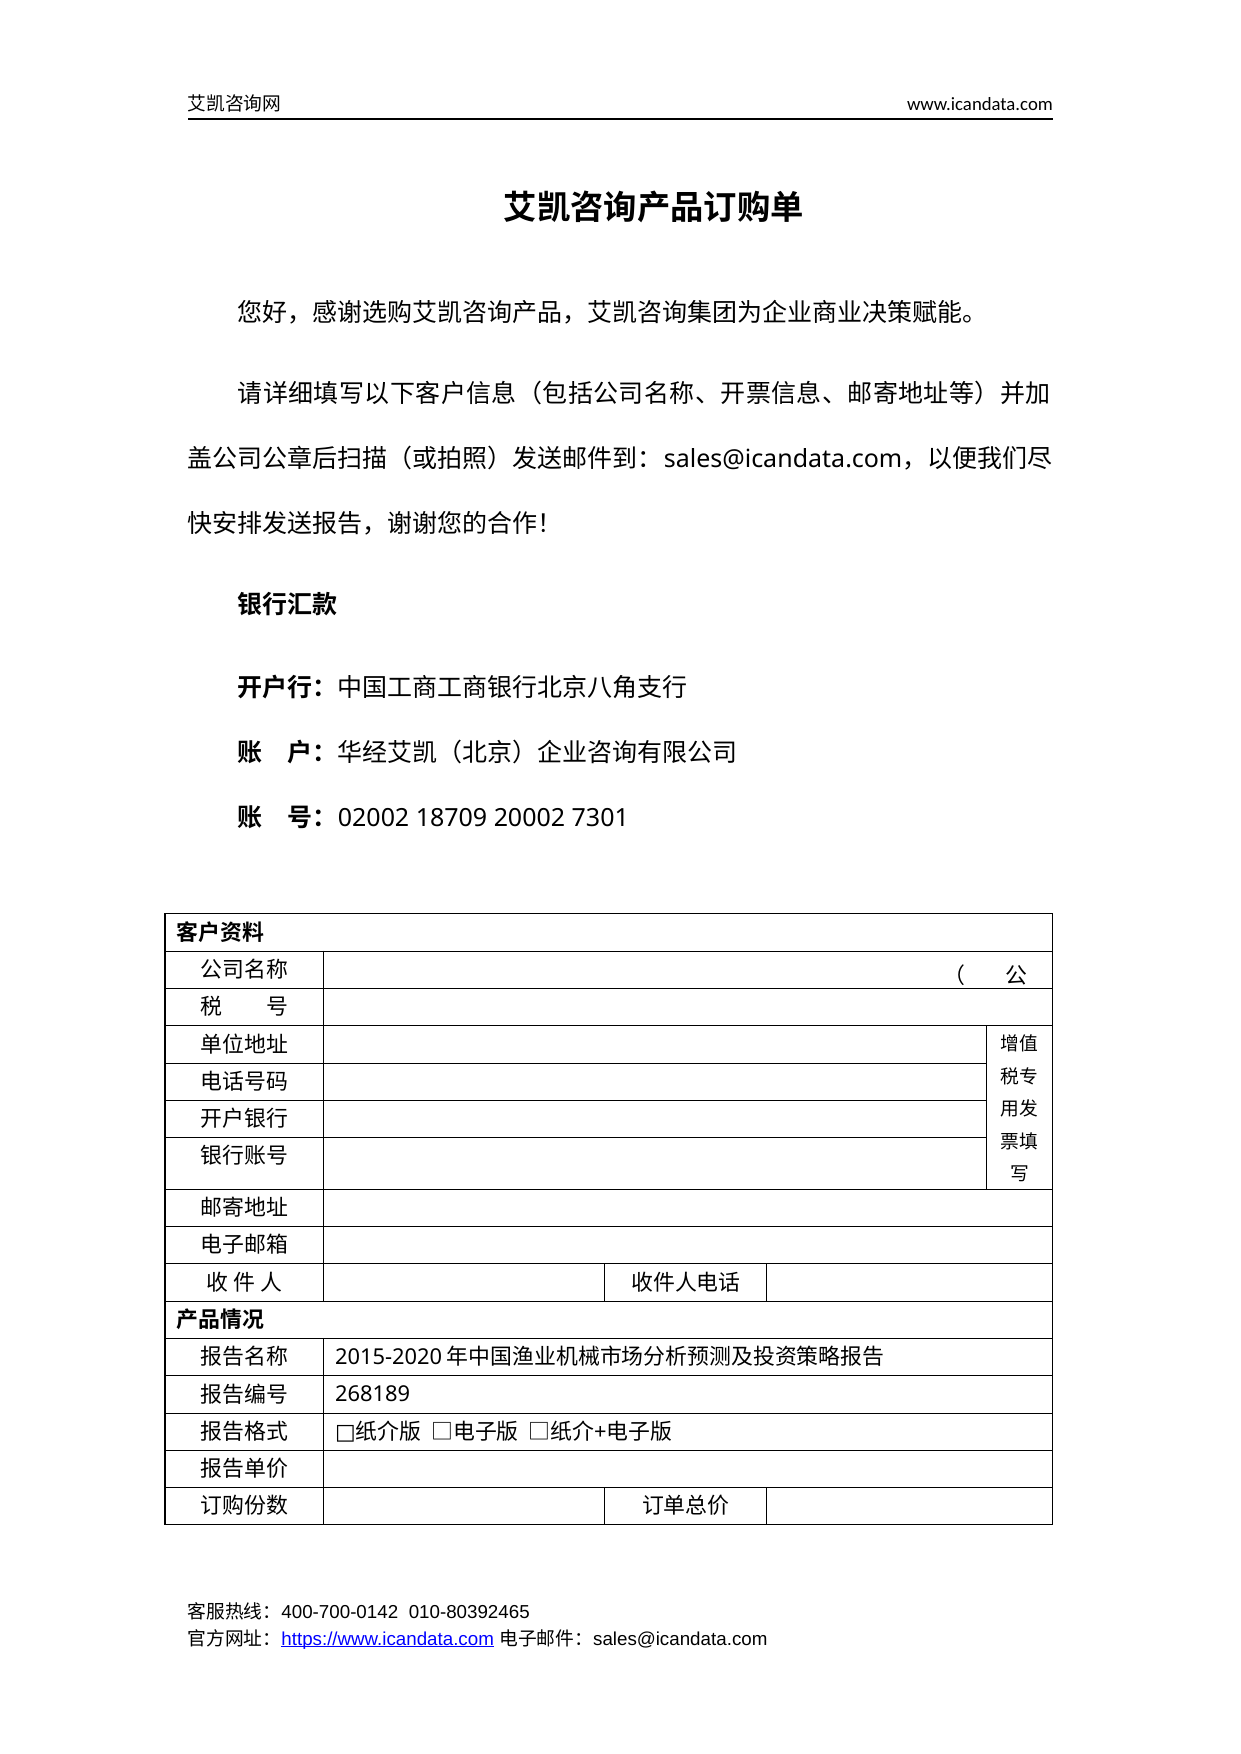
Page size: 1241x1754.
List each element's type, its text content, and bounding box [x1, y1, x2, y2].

table_cell 报告名称 [166, 1339, 323, 1375]
table_cell 订单总价 [605, 1488, 766, 1524]
table_cell 268189 [324, 1376, 1052, 1412]
table_cell [324, 1064, 986, 1100]
table_header 客户资料 [166, 914, 1052, 951]
table_cell 报告单价 [166, 1451, 323, 1487]
text 艾凯咨询产品订购单 [187, 172, 1053, 237]
text 开户行：中国工商工商银行北京八角支行 [187, 653, 1053, 718]
table_cell [324, 989, 1052, 1025]
table_cell 公司名称 [166, 952, 323, 988]
text 请详细填写以下客户信息（包括公司名称、开票信息、邮寄地址等）并加盖公司公章后扫描（或拍照）发送邮件到：sales@icandata.com，以便我们尽快安排发送报告，谢谢您的合作！ [187, 359, 1053, 554]
table_cell 收 件 人 [166, 1264, 323, 1301]
table_cell 报告编号 [166, 1376, 323, 1412]
table_cell [324, 1227, 1052, 1263]
table_cell 开户银行 [166, 1101, 323, 1137]
table_cell 电话号码 [166, 1064, 323, 1100]
table_cell □纸介版 □电子版 □纸介+电子版 [324, 1414, 1052, 1450]
table_cell 订购份数 [166, 1488, 323, 1524]
table_cell [324, 952, 1052, 988]
table_cell 邮寄地址 [166, 1190, 323, 1226]
table_cell [324, 1190, 1052, 1226]
table_cell [767, 1488, 1052, 1524]
table_cell [324, 1488, 604, 1524]
table_cell [324, 1026, 986, 1062]
table_cell 银行账号 [166, 1138, 323, 1189]
table_cell [324, 1138, 986, 1189]
text 银行汇款 [187, 570, 1053, 635]
text 账 号：02002 18709 20002 7301 [187, 783, 1053, 848]
text 您好，感谢选购艾凯咨询产品，艾凯咨询集团为企业商业决策赋能。 [187, 278, 1053, 343]
table_cell [767, 1264, 1052, 1301]
table_cell 报告格式 [166, 1414, 323, 1450]
table_cell 产品情况 [166, 1302, 1052, 1338]
table_cell 单位地址 [166, 1026, 323, 1062]
table_cell 2015-2020年中国渔业机械市场分析预测及投资策略报告 [324, 1339, 1052, 1375]
table_cell [324, 1101, 986, 1137]
table_cell [324, 1451, 1052, 1487]
table_cell [324, 1264, 604, 1301]
table_cell 增值税专用发票填写 [987, 1026, 1052, 1189]
table_cell 税 号 [166, 989, 323, 1025]
text 账 户：华经艾凯（北京）企业咨询有限公司 [187, 718, 1053, 783]
table_cell 收件人电话 [605, 1264, 766, 1301]
table_cell 电子邮箱 [166, 1227, 323, 1263]
